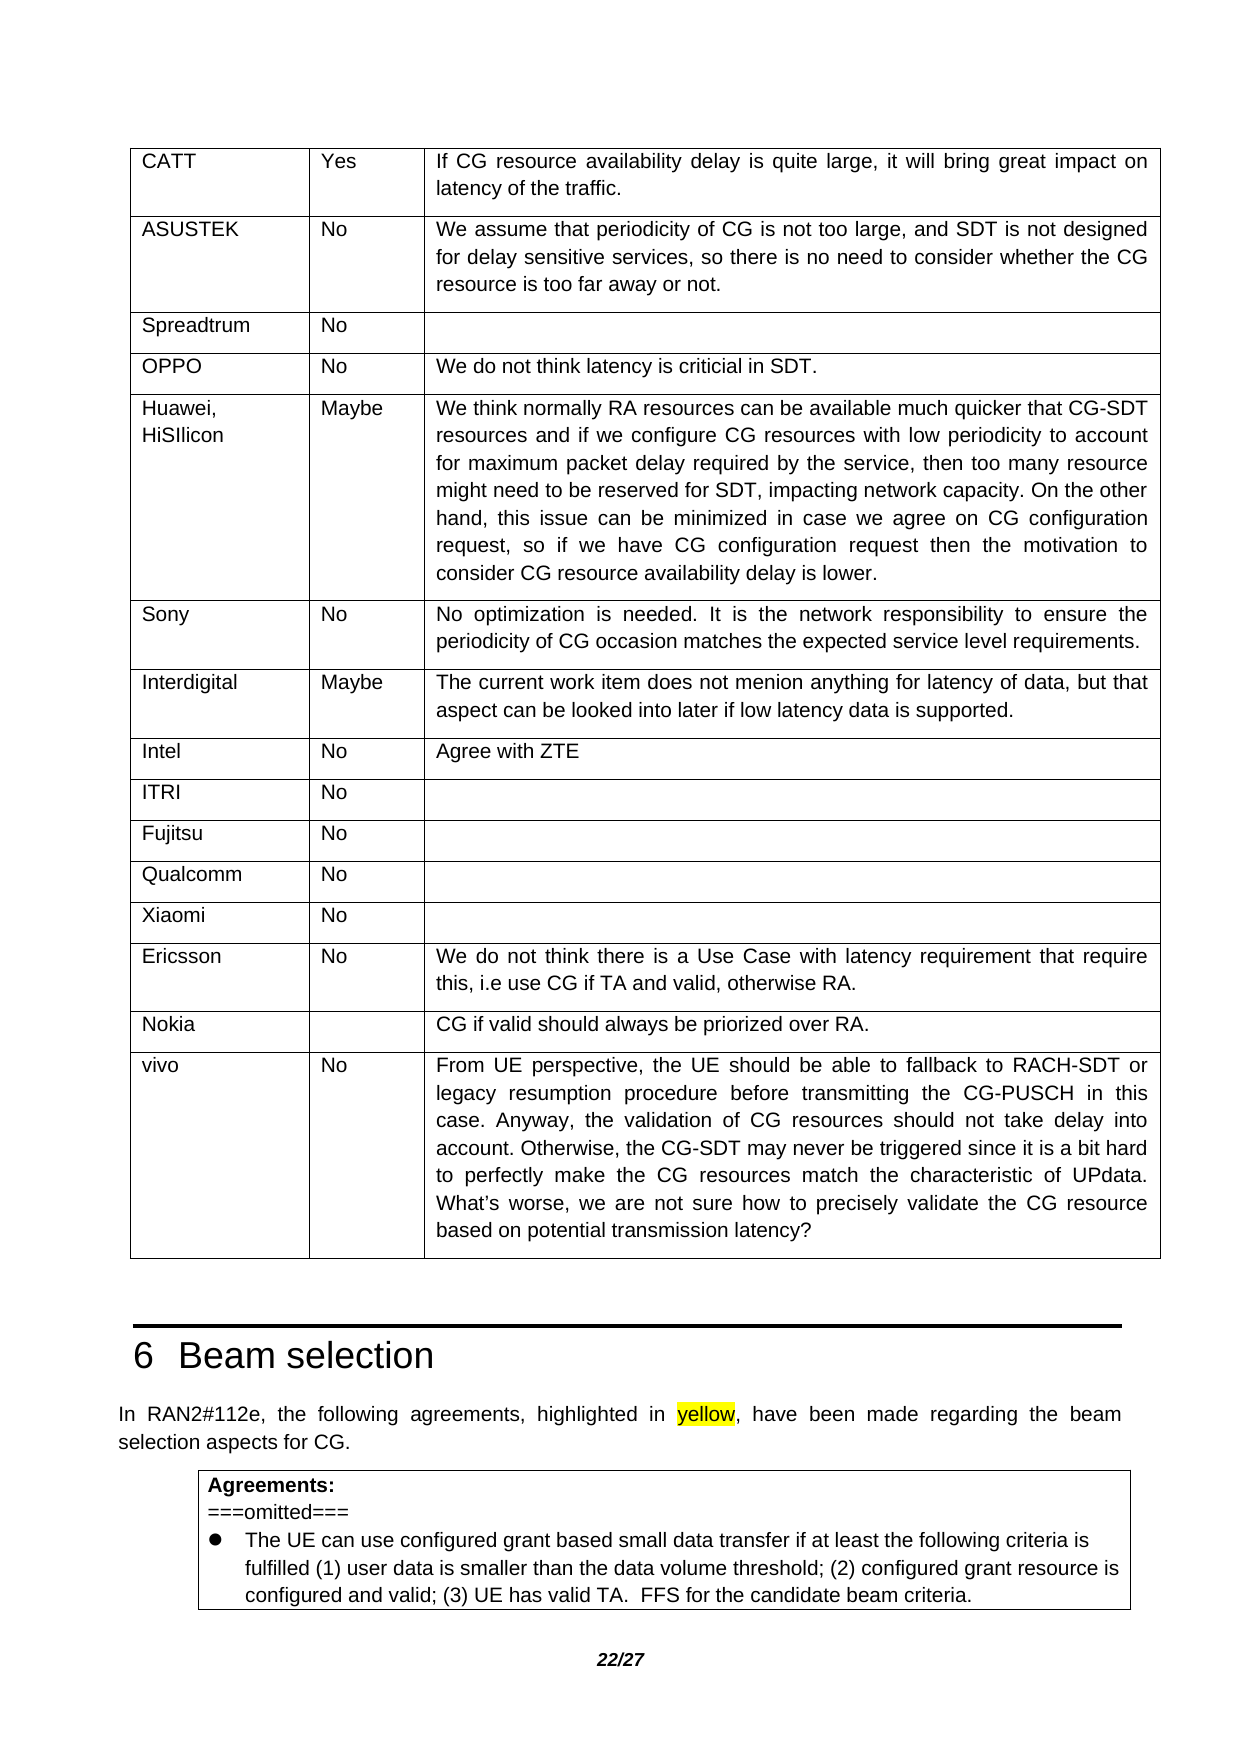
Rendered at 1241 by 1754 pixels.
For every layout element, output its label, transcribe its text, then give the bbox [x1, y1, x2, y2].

table_cell Sony [131, 601, 309, 669]
table_cell Qualcomm [131, 862, 309, 902]
table_cell No [310, 217, 424, 312]
table_cell We do not think there is a Use Case with latency requirement that require this, i.e use CG if TA and valid, otherwise RA. [425, 944, 1160, 1011]
table_cell Fujitsu [131, 821, 309, 861]
table_cell [310, 1012, 424, 1052]
table_cell No [310, 601, 424, 669]
table_cell Agree with ZTE [425, 739, 1160, 778]
table_cell Nokia [131, 1012, 309, 1052]
table_cell Huawei, HiSIlicon [131, 395, 309, 600]
table_cell The current work item does not menion anything for latency of data, but that aspect can be looked into later if low latency data is supported. [425, 670, 1160, 737]
table_cell We do not think latency is criticial in SDT. [425, 354, 1160, 394]
table_cell If CG resource availability delay is quite large, it will bring great impact on latency of the traffic. [425, 149, 1160, 216]
table_cell No optimization is needed. It is the network responsibility to ensure the periodicity of CG occasion matches the expected service level requirements. [425, 601, 1160, 669]
table_cell Intel [131, 739, 309, 778]
table_cell ASUSTEK [131, 217, 309, 312]
table_cell Xiaomi [131, 903, 309, 943]
table_cell No [310, 354, 424, 394]
table_cell No [310, 903, 424, 943]
table_cell No [310, 780, 424, 819]
table_cell ITRI [131, 780, 309, 819]
table_cell [425, 313, 1160, 353]
table_cell CG if valid should always be priorized over RA. [425, 1012, 1160, 1052]
table_cell [425, 780, 1160, 819]
table_cell No [310, 821, 424, 861]
table_cell vivo [131, 1053, 309, 1258]
table_cell Maybe [310, 395, 424, 600]
table_cell Maybe [310, 670, 424, 737]
subtitle Beam selection [133, 1328, 1122, 1377]
table_cell CATT [131, 149, 309, 216]
table_cell Yes [310, 149, 424, 216]
table_cell Interdigital [131, 670, 309, 737]
table_cell OPPO [131, 354, 309, 394]
table_cell No [310, 862, 424, 902]
table_cell Ericsson [131, 944, 309, 1011]
text Agreements: [199, 1471, 1130, 1497]
text In RAN2#112e, the following agreements, highlighted in yellow, have been made regarding the beam selection aspects for CG. [118, 1402, 1122, 1453]
table_cell We think normally RA resources can be available much quicker that CG-SDT resources and if we configure CG resources with low periodicity to account for maximum packet delay required by the service, then too many resource might need to be reserved for SDT, impacting network capacity. On the other hand, this issue can be minimized in case we agree on CG configuration request, so if we have CG configuration request then the motivation to consider CG resource availability delay is lower. [425, 395, 1160, 600]
table_cell [425, 821, 1160, 861]
list The UE can use configured grant based small data transfer if at least the following criteria is fulfilled (1) user data is smaller than the data volume threshold; (2) configured grant resource is configured and valid; (3) UE has valid TA. FFS for the candidate beam criteria. [199, 1524, 1130, 1609]
table_cell We assume that periodicity of CG is not too large, and SDT is not designed for delay sensitive services, so there is no need to consider whether the CG resource is too far away or not. [425, 217, 1160, 312]
table_cell Spreadtrum [131, 313, 309, 353]
table_cell No [310, 1053, 424, 1258]
text ===omitted=== [199, 1497, 1130, 1524]
table_cell From UE perspective, the UE should be able to fallback to RACH-SDT or legacy resumption procedure before transmitting the CG-PUSCH in this case. Anyway, the validation of CG resources should not take delay into account. Otherwise, the CG-SDT may never be triggered since it is a bit hard to perfectly make the CG resources match the characteristic of UPdata. What’s worse, we are not sure how to precisely validate the CG resource based on potential transmission latency? [425, 1053, 1160, 1258]
table_cell [425, 862, 1160, 902]
table_cell No [310, 313, 424, 353]
table_cell No [310, 739, 424, 778]
table_cell No [310, 944, 424, 1011]
table_cell [425, 903, 1160, 943]
